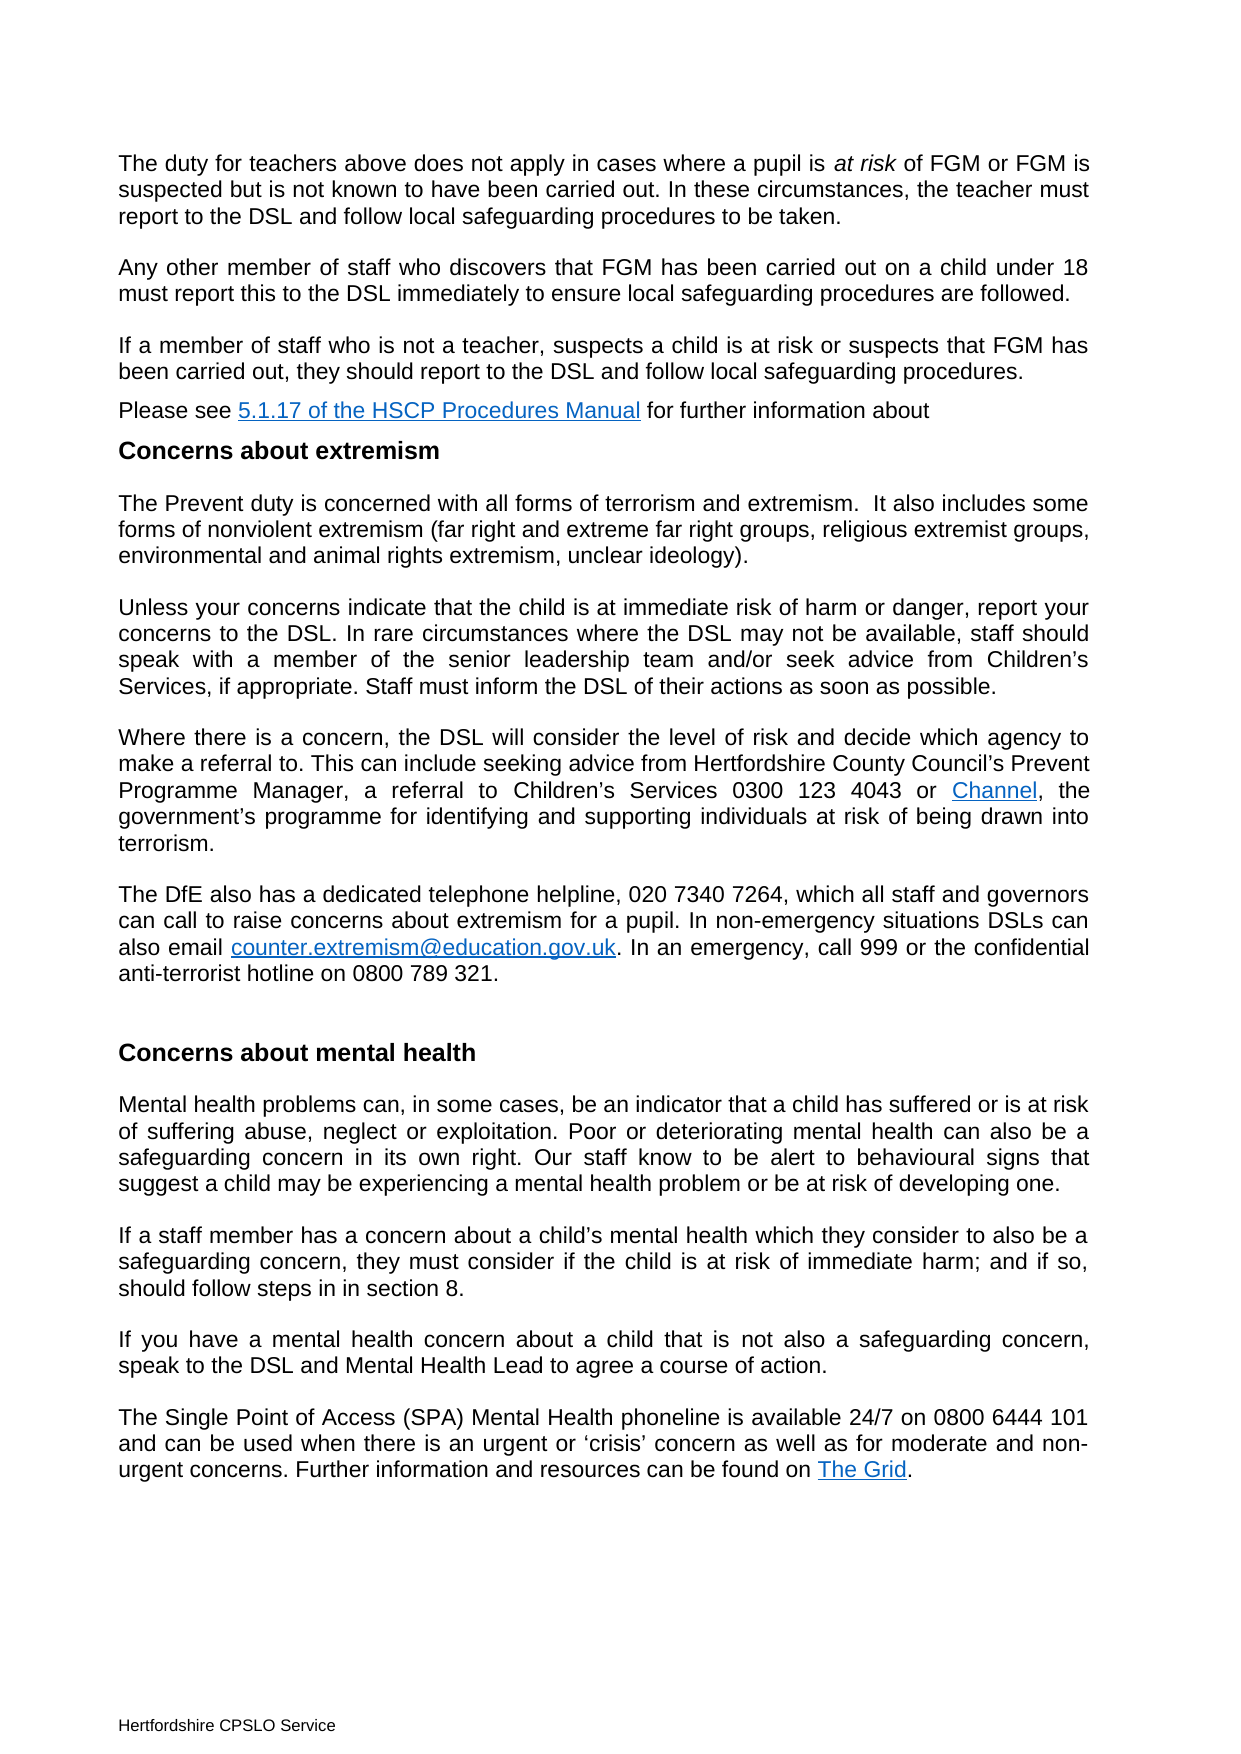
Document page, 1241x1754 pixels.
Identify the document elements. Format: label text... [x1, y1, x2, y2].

text Where there is a concern, the DSL will consider the level of risk and decide which agency to make a referral to. This can include seeking advice from Hertfordshire County Council’s Prevent Programme Manager, a referral to Children’s Services 0300 123 4043 or Channel, the government’s programme for identifying and supporting individuals at risk of being drawn into terrorism. [118, 724, 1090, 856]
text Mental health problems can, in some cases, be an indicator that a child has suffered or is at risk of suffering abuse, neglect or exploitation. Poor or deteriorating mental health can also be a safeguarding concern in its own right. Our staff know to be alert to behavioural signs that suggest a child may be experiencing a mental health problem or be at risk of developing one. [118, 1091, 1090, 1197]
text The Prevent duty is concerned with all forms of terrorism and extremism. It also includes some forms of nonviolent extremism (far right and extreme far right groups, religious extremist groups, environmental and animal rights extremism, unclear ideology). [118, 489, 1090, 569]
text If a member of staff who is not a teacher, suspects a child is at risk or suspects that FGM has been carried out, they should report to the DSL and follow local safeguarding procedures. [118, 332, 1090, 384]
text Any other member of staff who discovers that FGM has been carried out on a child under 18 must report this to the DSL immediately to ensure local safeguarding procedures are followed. [118, 254, 1090, 307]
text If you have a mental health concern about a child that is not also a safeguarding concern, speak to the DSL and Mental Health Lead to agree a course of action. [118, 1326, 1090, 1378]
subtitle Concerns about mental health [118, 1038, 1090, 1066]
text Unless your concerns indicate that the child is at immediate risk of harm or danger, report your concerns to the DSL. In rare circumstances where the DSL may not be available, staff should speak with a member of the senior leadership team and/or seek advice from Children’s Services, if appropriate. Staff must inform the DSL of their actions as soon as possible. [118, 594, 1090, 699]
text The DfE also has a dedicated telephone helpline, 020 7340 7264, which all staff and governors can call to raise concerns about extremism for a pupil. In non-emergency situations DSLs can also email counter.extremism@education.gov.uk. In an emergency, call 999 or the confidential anti-terrorist hotline on 0800 789 321. [118, 881, 1090, 986]
text Please see 5.1.17 of the HSCP Procedures Manual for further information about [118, 397, 1090, 423]
text The duty for teachers above does not apply in cases where a pupil is at risk of FGM or FGM is suspected but is not known to have been carried out. In these circumstances, the teacher must report to the DSL and follow local safeguarding procedures to be taken. [118, 150, 1090, 229]
text The Single Point of Access (SPA) Mental Health phoneline is available 24/7 on 0800 6444 101 and can be used when there is an urgent or ‘crisis’ concern as well as for moderate and non-urgent concerns. Further information and resources can be found on The Grid. [118, 1403, 1090, 1483]
subtitle Concerns about extremism [118, 436, 1090, 464]
text If a staff member has a concern about a child’s mental health which they consider to also be a safeguarding concern, they must consider if the child is at risk of immediate harm; and if so, should follow steps in in section 8. [118, 1222, 1090, 1301]
